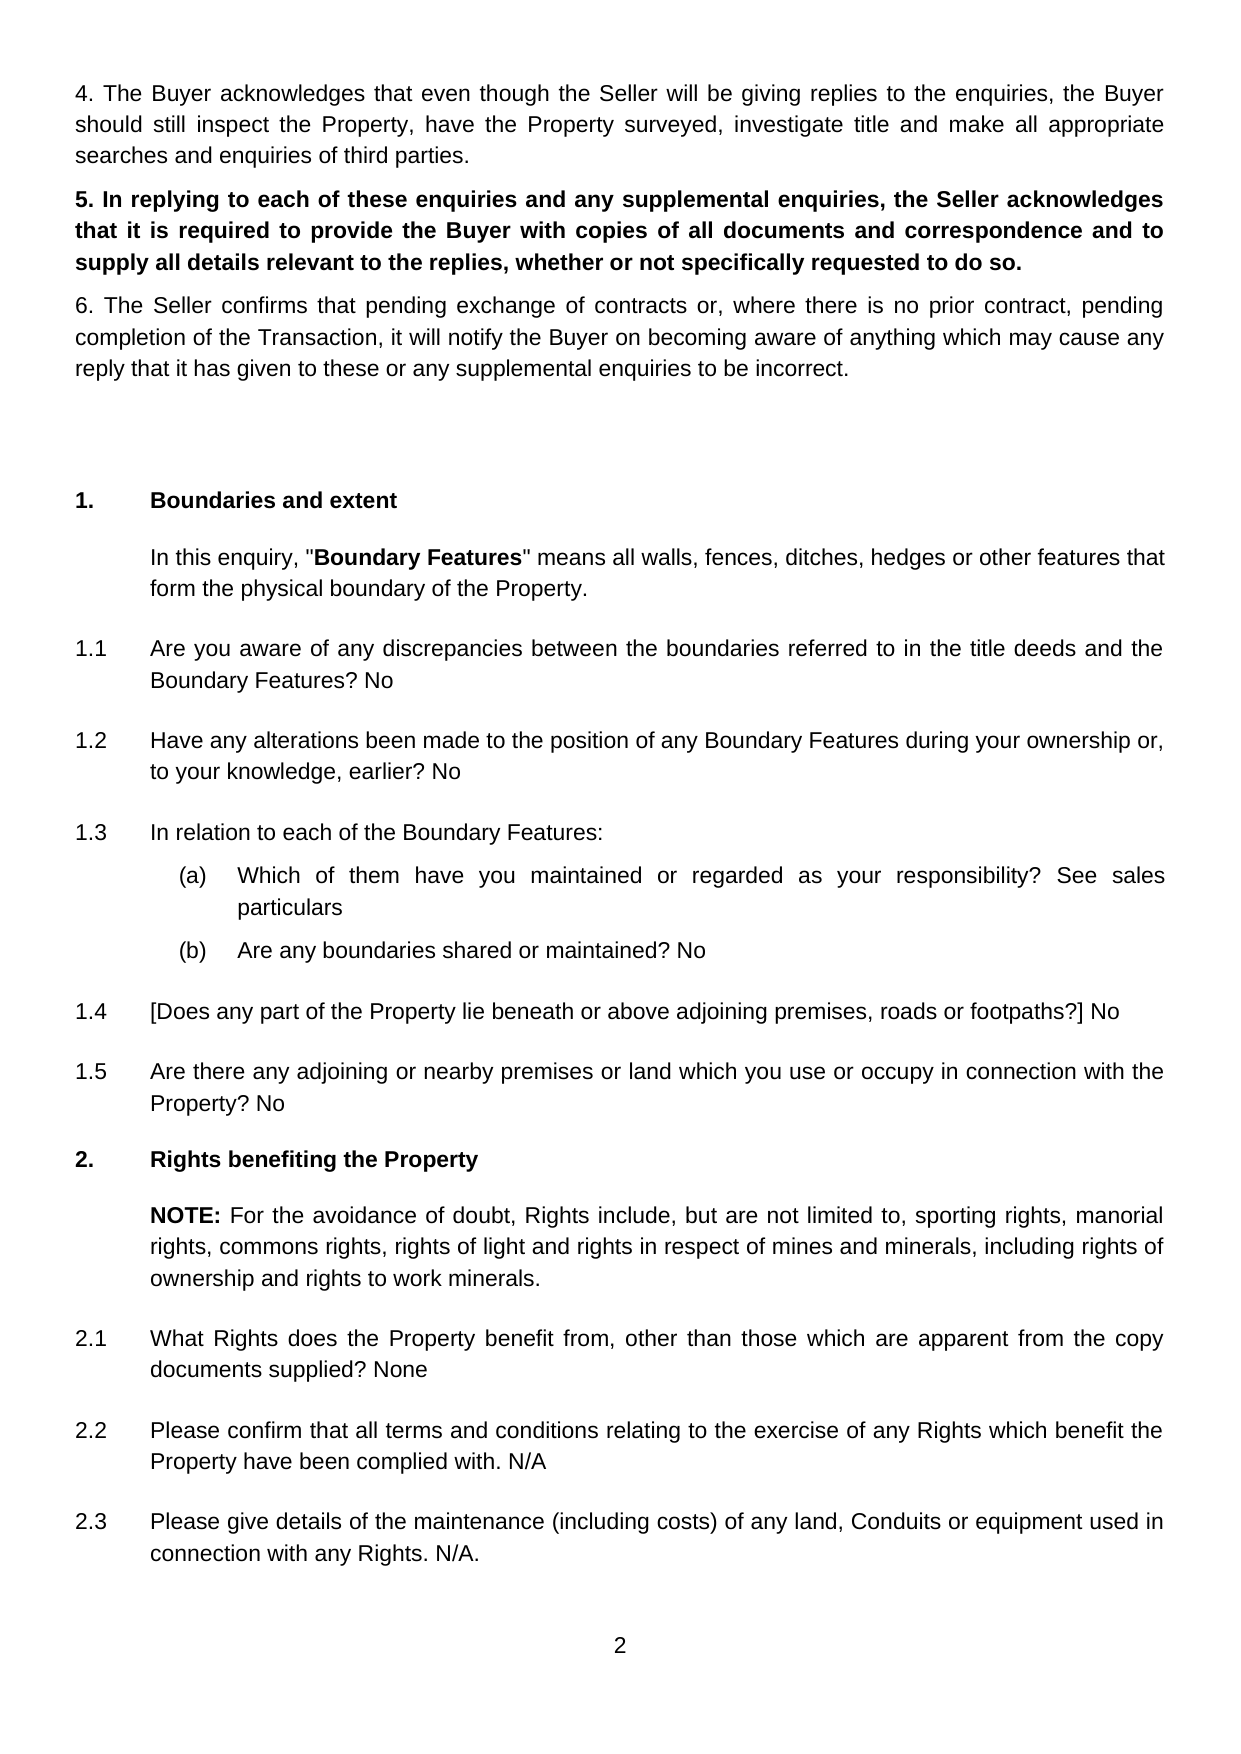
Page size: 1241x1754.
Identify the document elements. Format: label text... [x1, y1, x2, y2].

title Please give details of the maintenance (including costs) of any land, Conduits or equipment used in connection with any Rights. N/A. [75, 1503, 1165, 1566]
title Have any alterations been made to the position of any Boundary Features during your ownership or, to your knowledge, earlier? No [75, 722, 1165, 785]
title Boundaries and extent [75, 483, 1165, 514]
title What Rights does the Property benefit from, other than those which are apparent from the copy documents supplied? None [75, 1320, 1165, 1383]
title Rights benefiting the Property [75, 1141, 1165, 1172]
text In this enquiry, "Boundary Features" means all walls, fences, ditches, hedges or other features that form the physical boundary of the Property. [150, 539, 1165, 601]
text 6. The Seller confirms that pending exchange of contracts or, where there is no prior contract, pending completion of the Transaction, it will notify the Buyer on becoming aware of anything which may cause any reply that it has given to these or any supplemental enquiries to be incorrect. [75, 287, 1165, 381]
title Are there any adjoining or nearby premises or land which you use or occupy in connection with the Property? No [75, 1053, 1165, 1116]
text NOTE: For the avoidance of doubt, Rights include, but are not limited to, sporting rights, manorial rights, commons rights, rights of light and rights in respect of mines and minerals, including rights of ownership and rights to work minerals. [150, 1197, 1165, 1291]
title In relation to each of the Boundary Features: [75, 814, 1165, 845]
title Are you aware of any discrepancies between the boundaries referred to in the title deeds and the Boundary Features? No [75, 631, 1165, 693]
title [Does any part of the Property lie beneath or above adjoining premises, roads or footpaths?] No [75, 993, 1165, 1024]
text 5. In replying to each of these enquiries and any supplemental enquiries, the Seller acknowledges that it is required to provide the Buyer with copies of all documents and correspondence and to supply all details relevant to the replies, whether or not specifically requested to do so. [75, 181, 1165, 275]
title Please confirm that all terms and conditions relating to the exercise of any Rights which benefit the Property have been complied with. N/A [75, 1412, 1165, 1474]
text 4. The Buyer acknowledges that even though the Seller will be giving replies to the enquiries, the Buyer should still inspect the Property, have the Property surveyed, investigate title and make all appropriate searches and enquiries of third parties. [75, 75, 1165, 169]
title Which of them have you maintained or regarded as your responsibility? See sales particulars [178, 858, 1165, 920]
title Are any boundaries shared or maintained? No [178, 933, 1165, 964]
